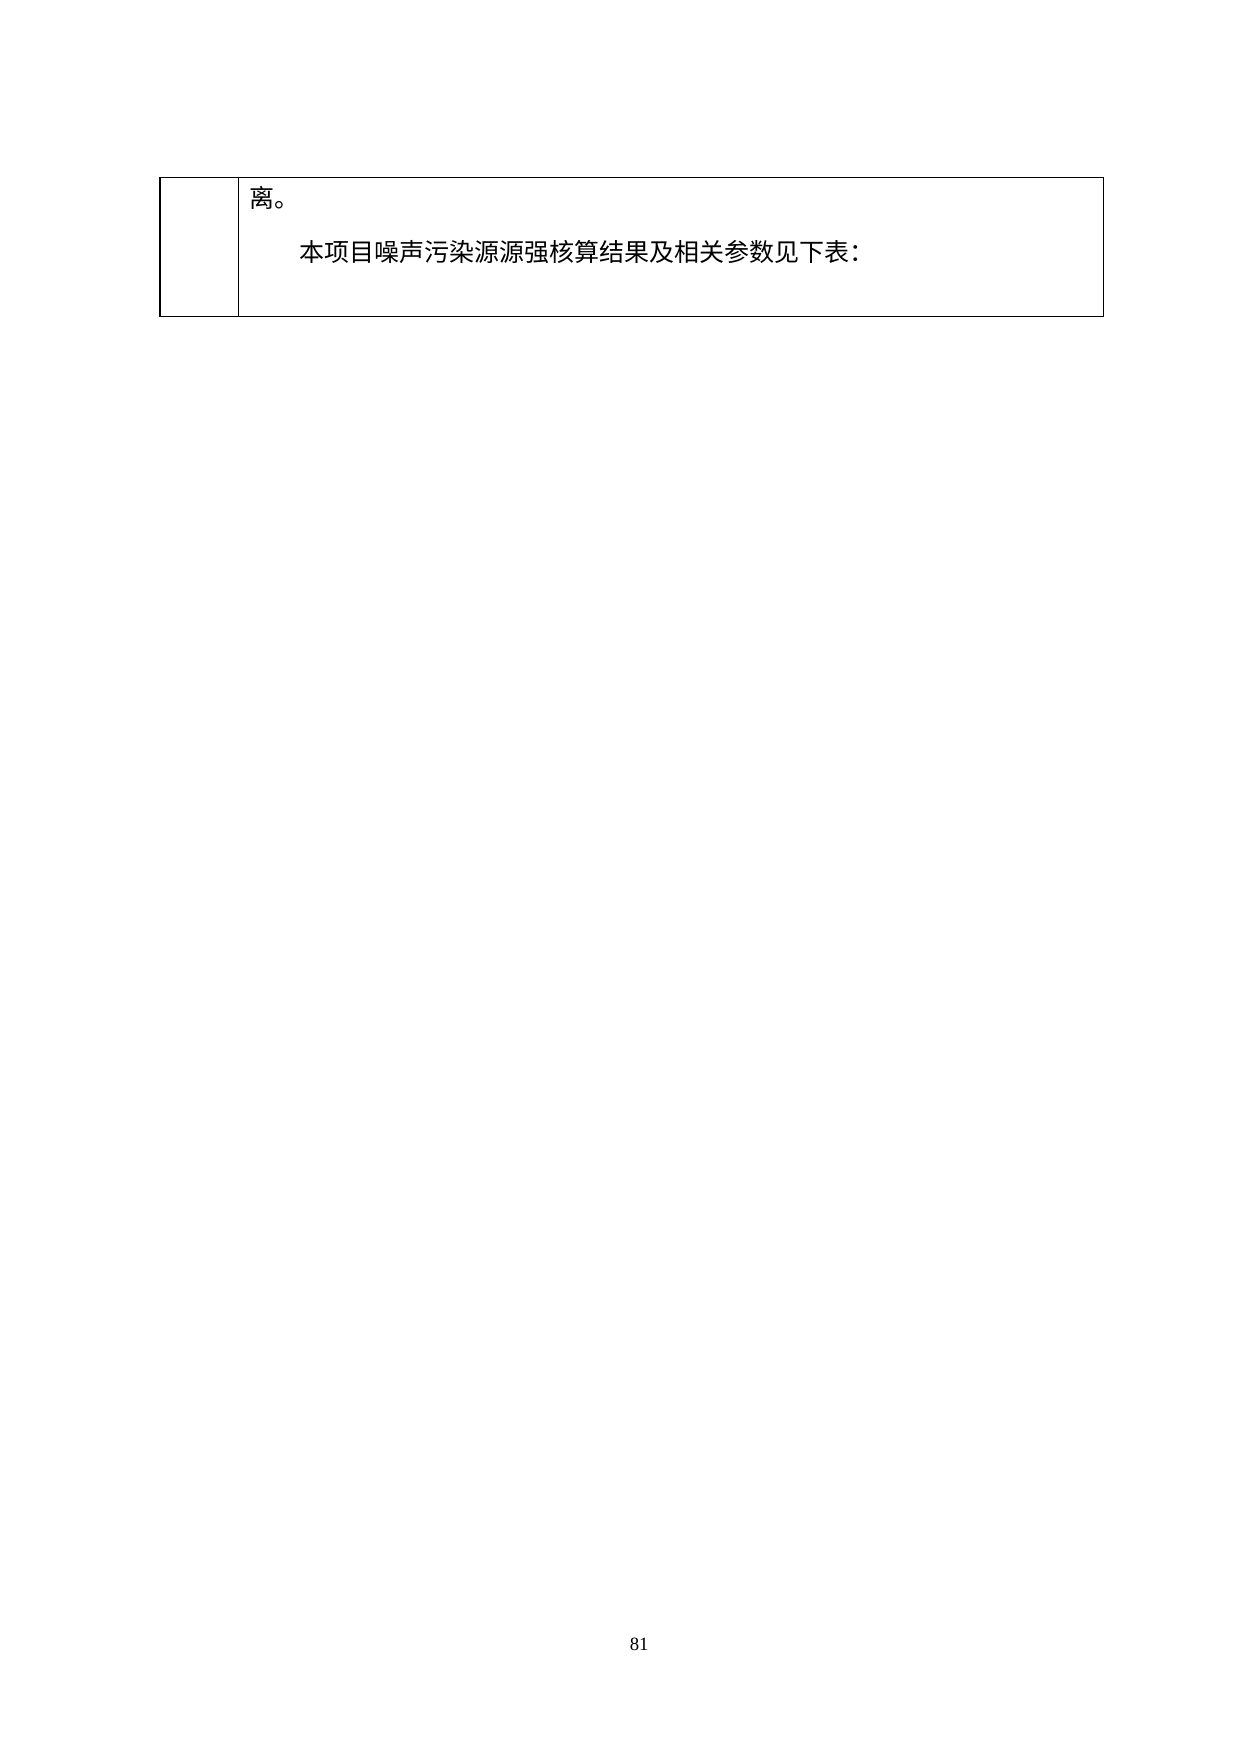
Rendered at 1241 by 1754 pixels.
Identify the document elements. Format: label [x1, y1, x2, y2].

table_header [161, 178, 238, 316]
table_header [239, 178, 1103, 316]
